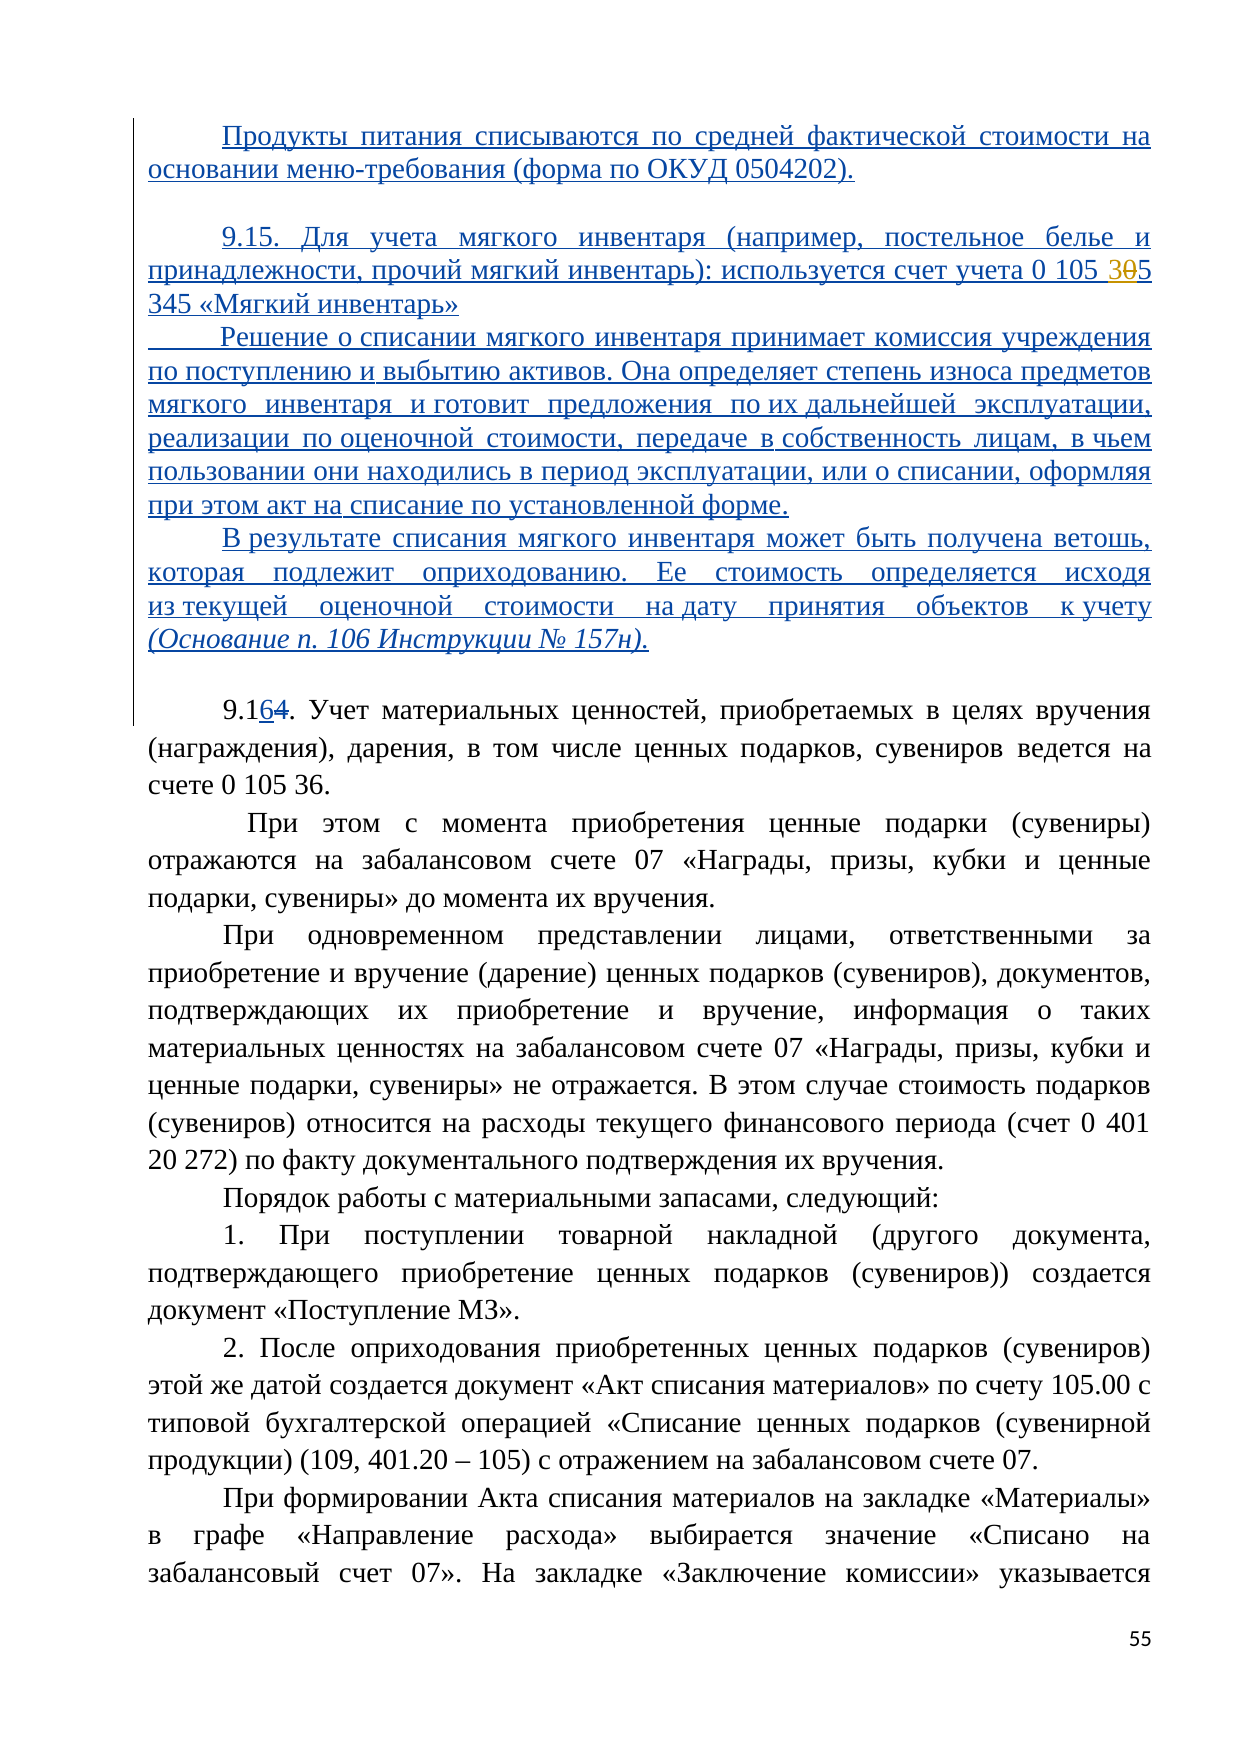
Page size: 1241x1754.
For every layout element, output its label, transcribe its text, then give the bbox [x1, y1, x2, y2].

text При одновременном представлении лицами, ответственными за приобретение и вручение (дарение) ценных подарков (сувениров), документов, подтверждающих их приобретение и вручение, информация о таких материальных ценностях на забалансовом счете 07 «Награды, призы, кубки и ценные подарки, сувениры» не отражается. В этом случае стоимость подарков (сувениров) относится на расходы текущего финансового периода (счет 0 401 20 272) по факту документального подтверждения их вручения. [148, 913, 1152, 1176]
text При этом с момента приобретения ценные подарки (сувениры) отражаются на забалансовом счете 07 «Награды, призы, кубки и ценные подарки, сувениры» до момента их вручения. [148, 801, 1152, 913]
text Порядок работы с материальными запасами, следующий: [148, 1176, 1152, 1213]
text 2. После оприходования приобретенных ценных подарков (сувениров) этой же датой создается документ «Акт списания материалов» по счету 105.00 с типовой бухгалтерской операцией «Списание ценных подарков (сувенирной продукции) (109, 401.20 – 105) с отражением на забалансовом счете 07. [148, 1326, 1152, 1476]
text 9.1. Учет материальных ценностей, приобретаемых в целях вручения (награждения), дарения, в том числе ценных подарков, сувениров ведется на счете 0 105 36. [148, 688, 1152, 801]
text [148, 1476, 1152, 1588]
text 1. При поступлении товарной накладной (другого документа, подтверждающего приобретение ценных подарков (сувениров)) создается документ «Поступление МЗ». [148, 1213, 1152, 1326]
